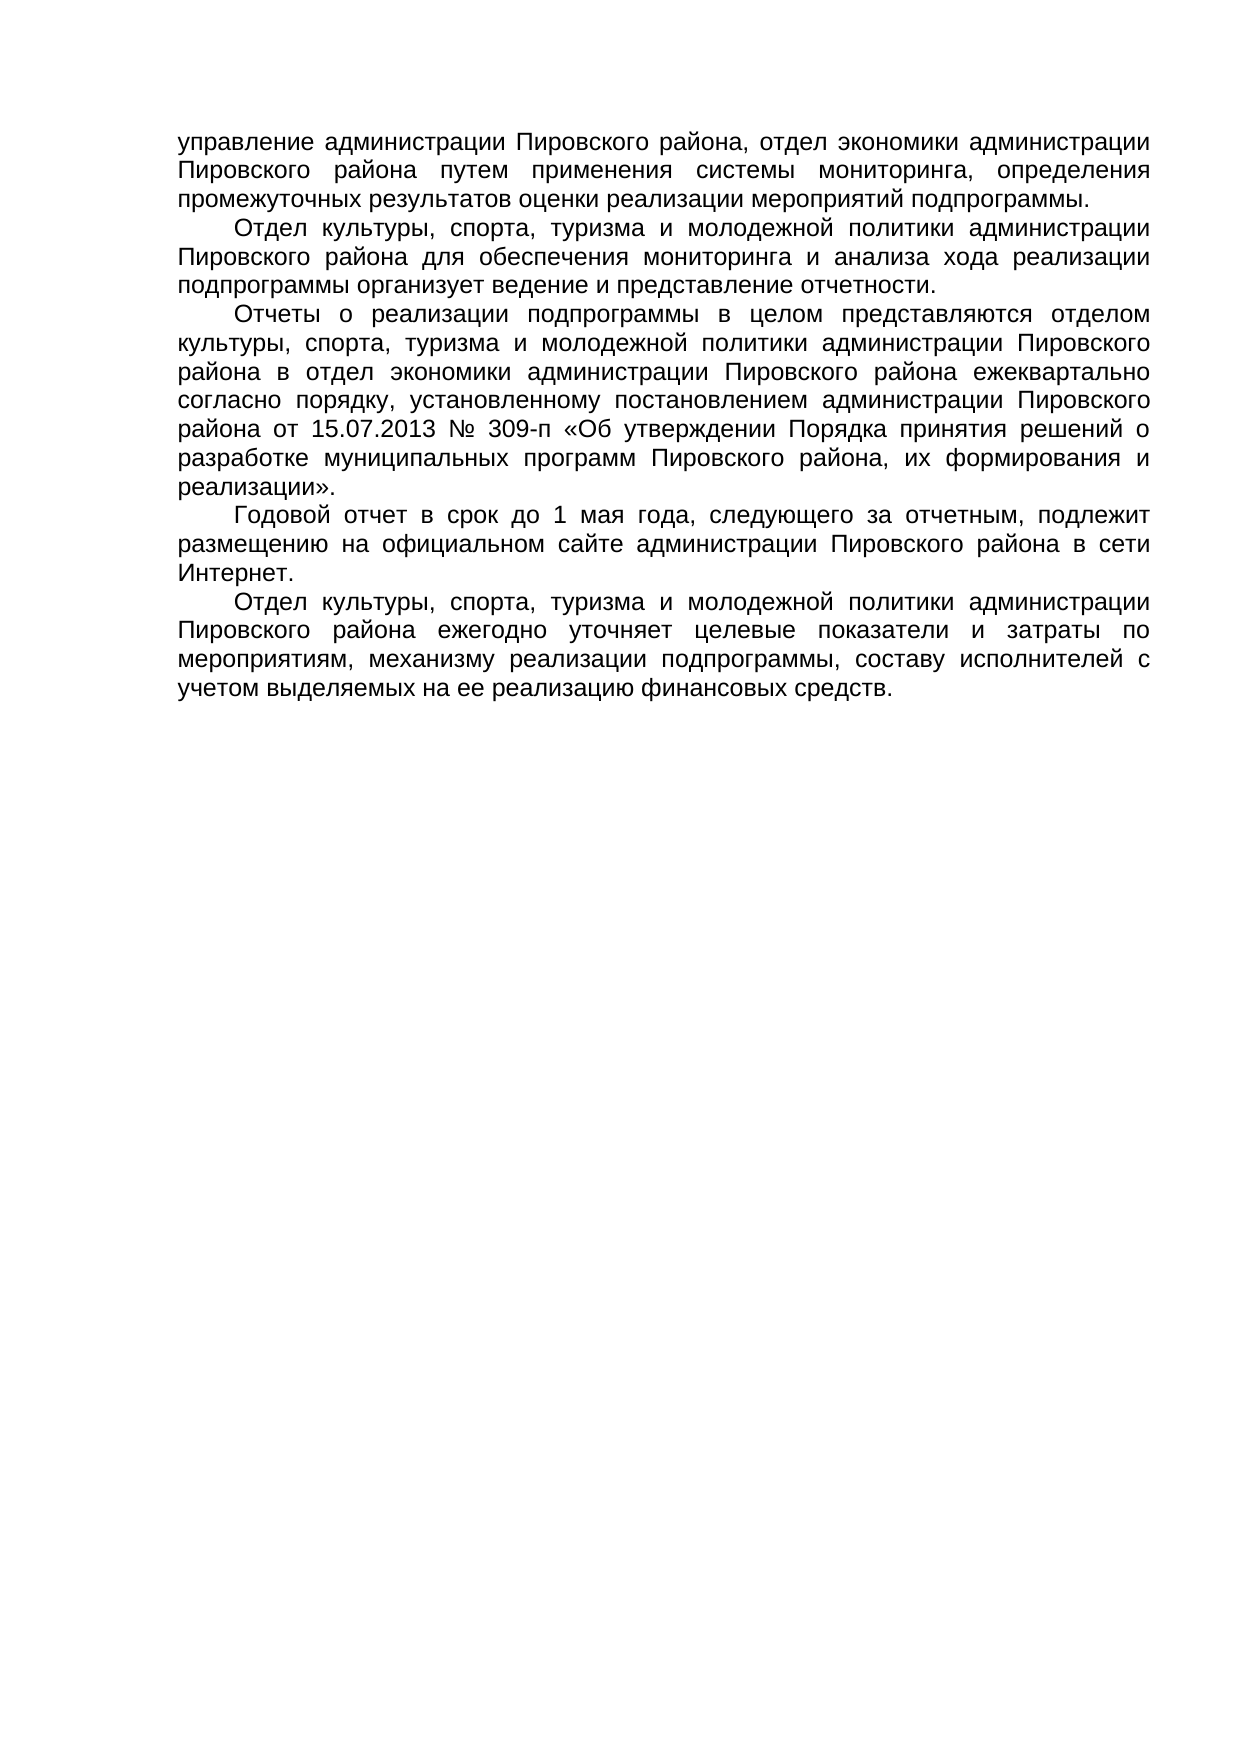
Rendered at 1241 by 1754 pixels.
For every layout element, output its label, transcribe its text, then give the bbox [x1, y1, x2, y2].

text Отчеты о реализации подпрограммы в целом представляются отделом культуры, спорта, туризма и молодежной политики администрации Пировского района в отдел экономики администрации Пировского района ежеквартально согласно порядку, установленному постановлением администрации Пировского района от 15.07.2013 № 309-п «Об утверждении Порядка принятия решений о разработке муниципальных программ Пировского района, их формирования и реализации». [177, 299, 1152, 500]
text Отдел культуры, спорта, туризма и молодежной политики администрации Пировского района для обеспечения мониторинга и анализа хода реализации подпрограммы организует ведение и представление отчетности. [177, 213, 1152, 299]
text Отдел культуры, спорта, туризма и молодежной политики администрации Пировского района ежегодно уточняет целевые показатели и затраты по мероприятиям, механизму реализации подпрограммы, составу исполнителей с учетом выделяемых на ее реализацию финансовых средств. [177, 587, 1152, 702]
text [177, 127, 1152, 213]
text Годовой отчет в срок до 1 мая года, следующего за отчетным, подлежит размещению на официальном сайте администрации Пировского района в сети Интернет. [177, 500, 1152, 587]
